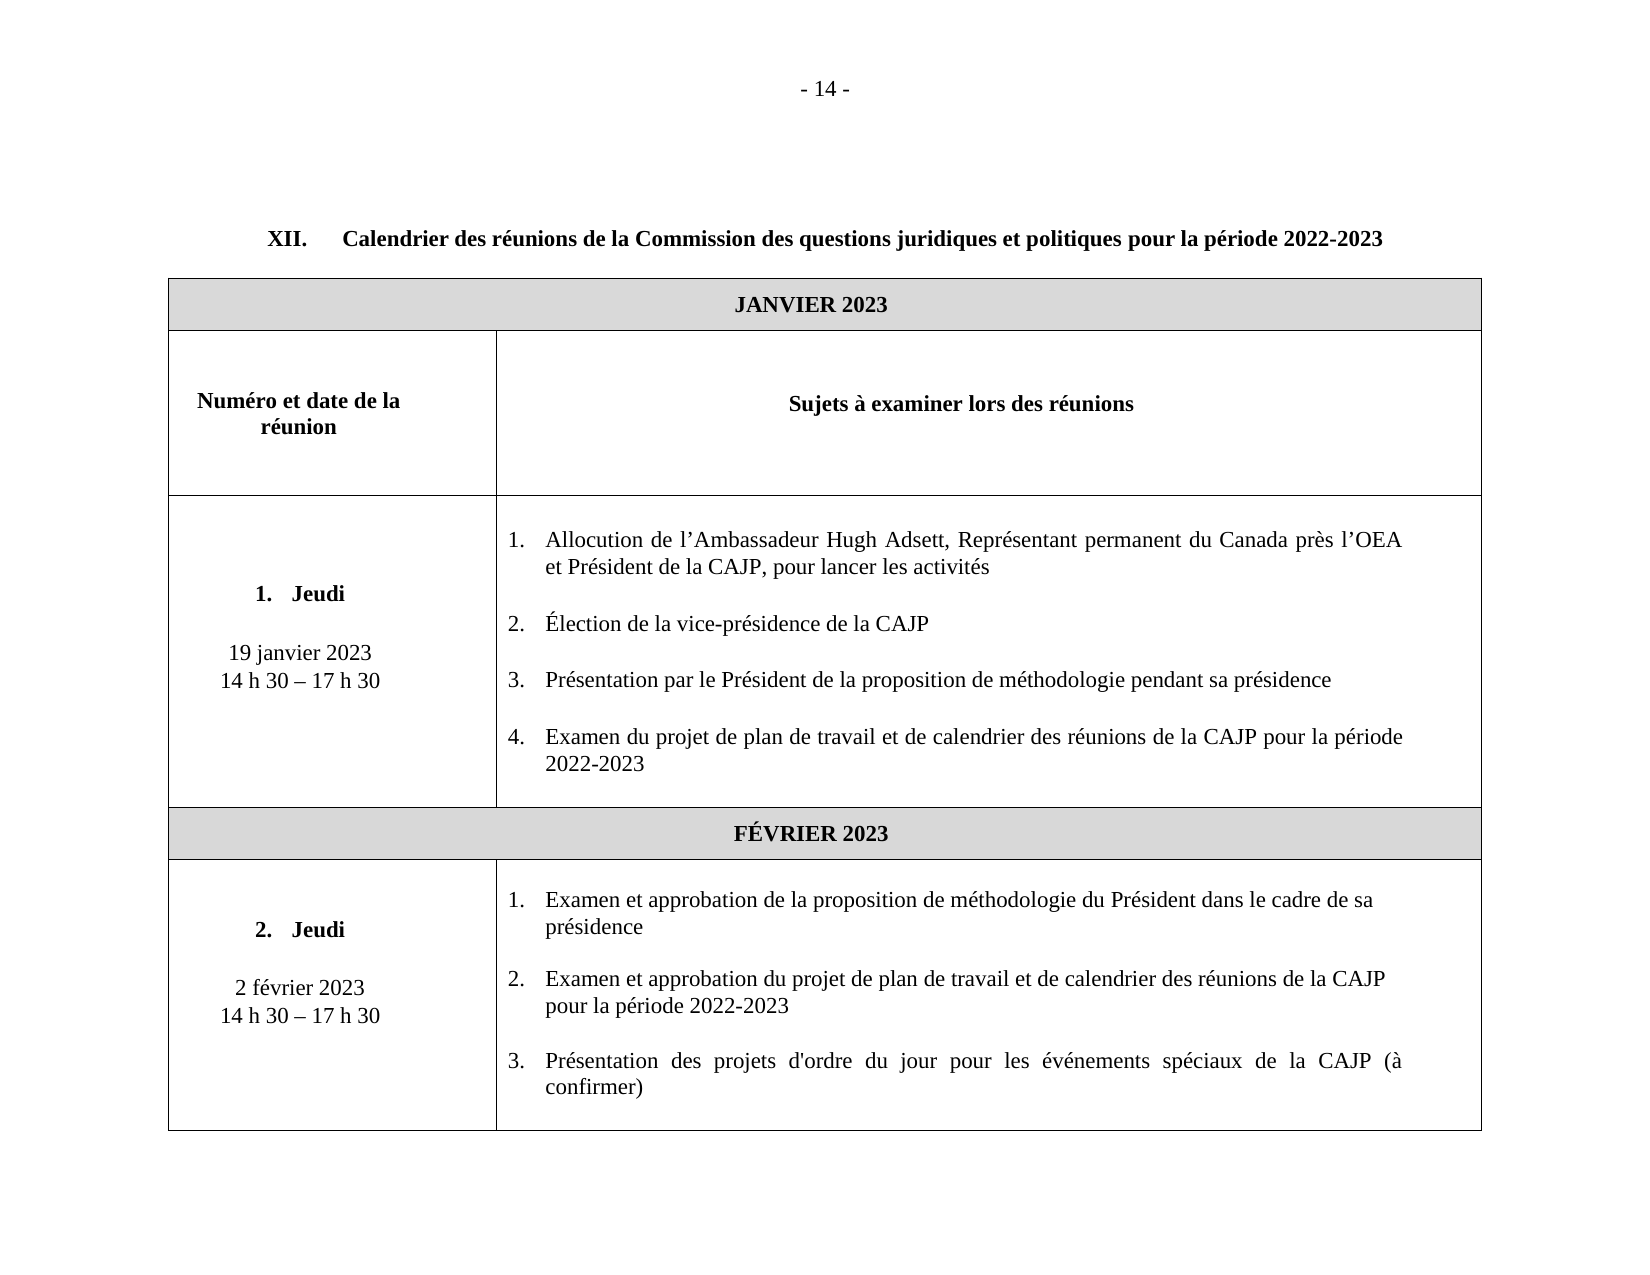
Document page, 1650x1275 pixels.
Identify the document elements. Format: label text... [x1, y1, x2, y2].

table_cell Examen et approbation de la proposition de méthodologie du Président dans le cadre de sa présidence Examen et approbation du projet de plan de travail et de calendrier des réunions de la CAJP pour la période 2022-2023 Présentation des projets d'ordre du jour pour les événements spéciaux de la CAJP (à confirmer) [497, 860, 1481, 1130]
table_cell Allocution de l’Ambassadeur Hugh Adsett, Représentant permanent du Canada près l’OEA et Président de la CAJP, pour lancer les activités Élection de la vice-présidence de la CAJP Présentation par le Président de la proposition de méthodologie pendant sa présidence Examen du projet de plan de travail et de calendrier des réunions de la CAJP pour la période 2022-2023 [497, 496, 1481, 807]
table_cell Jeudi 19 janvier 2023 14 h 30 – 17 h 30 [169, 496, 496, 807]
table_cell FÉVRIER 2023 [169, 808, 1481, 859]
table_cell Numéro et date de la réunion [169, 331, 496, 495]
table_cell Jeudi 2 février 2023 14 h 30 – 17 h 30 [169, 860, 496, 1130]
subtitle Calendrier des réunions de la Commission des questions juridiques et politiques pour la période 2022-2023 [150, 225, 1500, 251]
table_cell Sujets à examiner lors des réunions [497, 331, 1481, 495]
table_header JANVIER 2023 [169, 279, 1481, 330]
